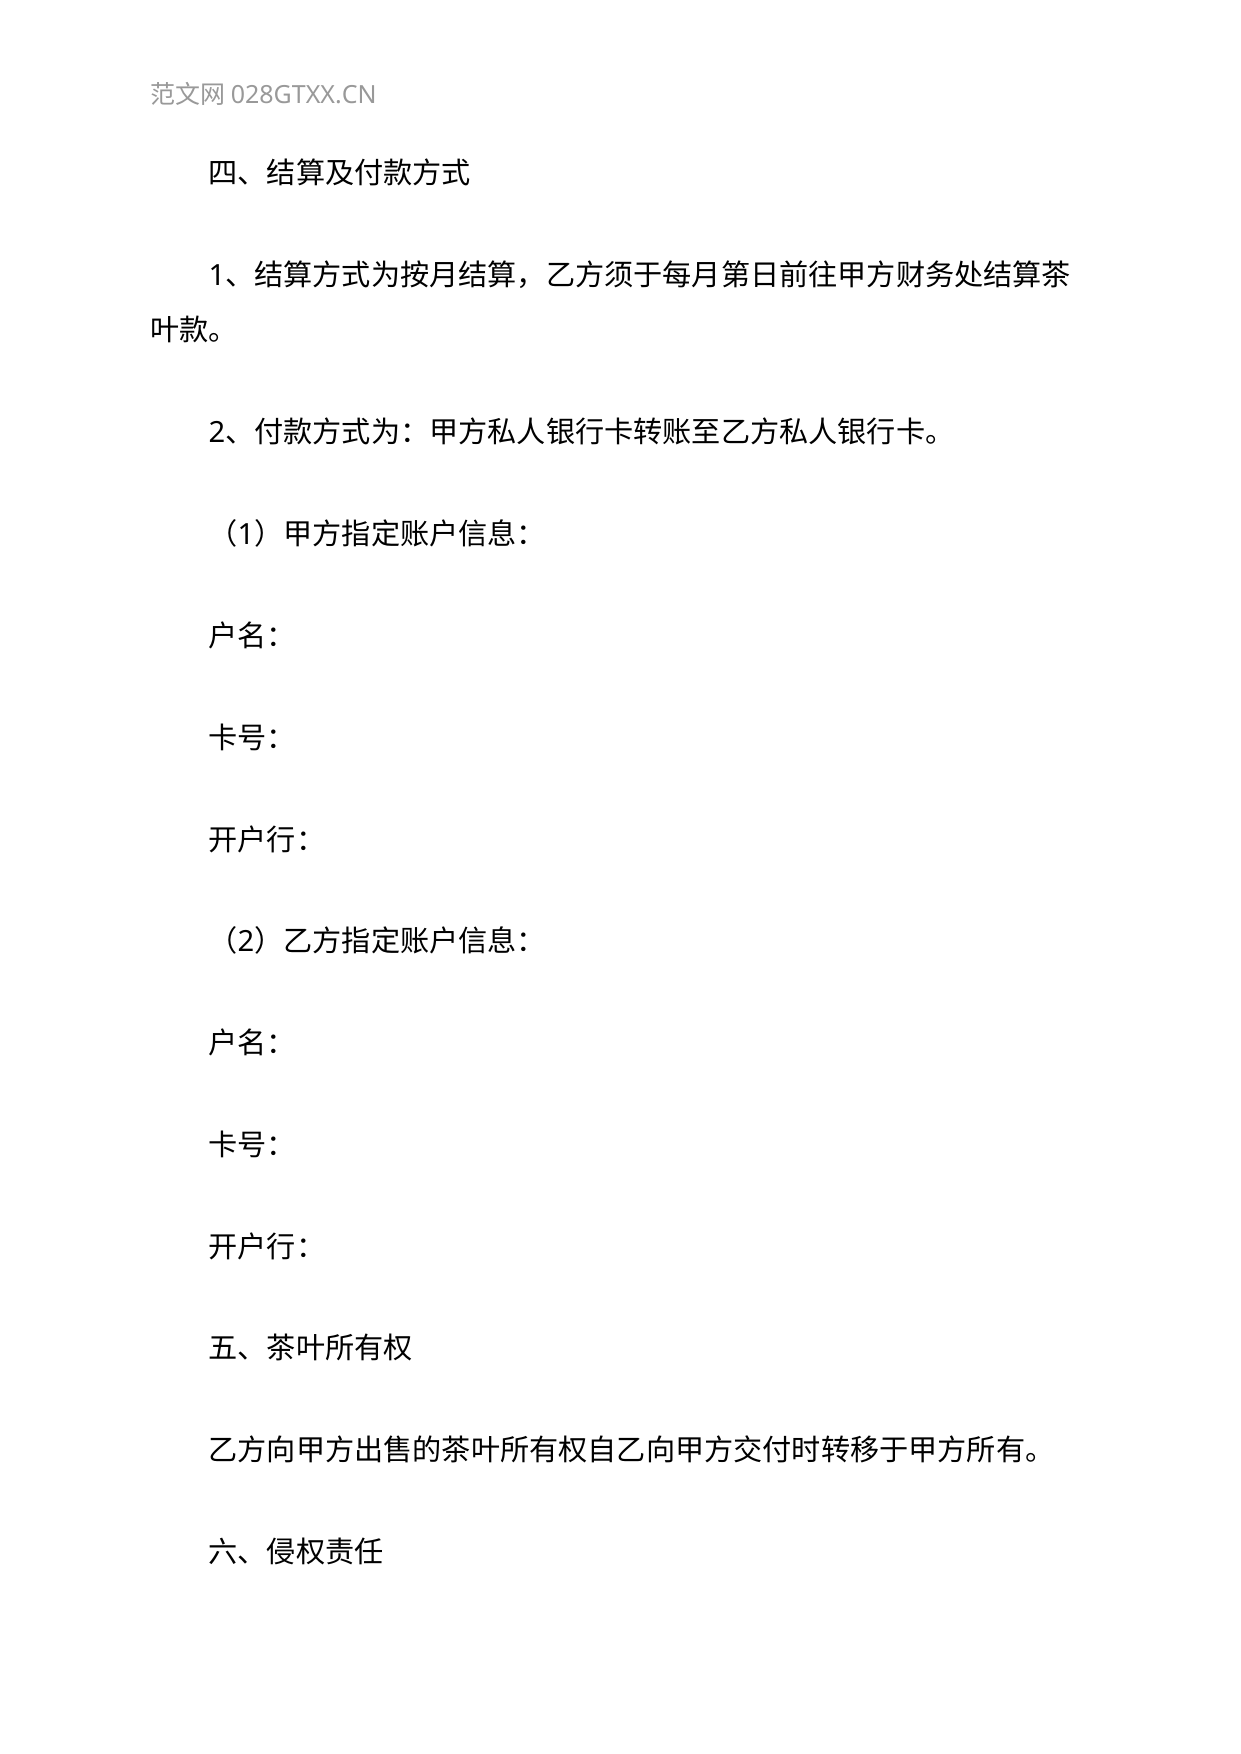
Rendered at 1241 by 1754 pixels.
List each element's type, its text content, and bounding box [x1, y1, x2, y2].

text 乙方向甲方出售的茶叶所有权自乙向甲方交付时转移于甲方所有。 [150, 1427, 1090, 1469]
text 1、结算方式为按月结算，乙方须于每月第日前往甲方财务处结算茶叶款。 [150, 252, 1090, 349]
text 户名： [150, 1020, 1090, 1062]
text 四、结算及付款方式 [150, 150, 1090, 192]
text 开户行： [150, 816, 1090, 858]
text （1）甲方指定账户信息： [150, 511, 1090, 553]
text 五、茶叶所有权 [150, 1325, 1090, 1367]
text （2）乙方指定账户信息： [150, 918, 1090, 960]
text 卡号： [150, 714, 1090, 757]
text 卡号： [150, 1122, 1090, 1164]
text 六、侵权责任 [150, 1529, 1090, 1571]
text 户名： [150, 612, 1090, 655]
text 开户行： [150, 1223, 1090, 1266]
text 2、付款方式为：甲方私人银行卡转账至乙方私人银行卡。 [150, 408, 1090, 451]
